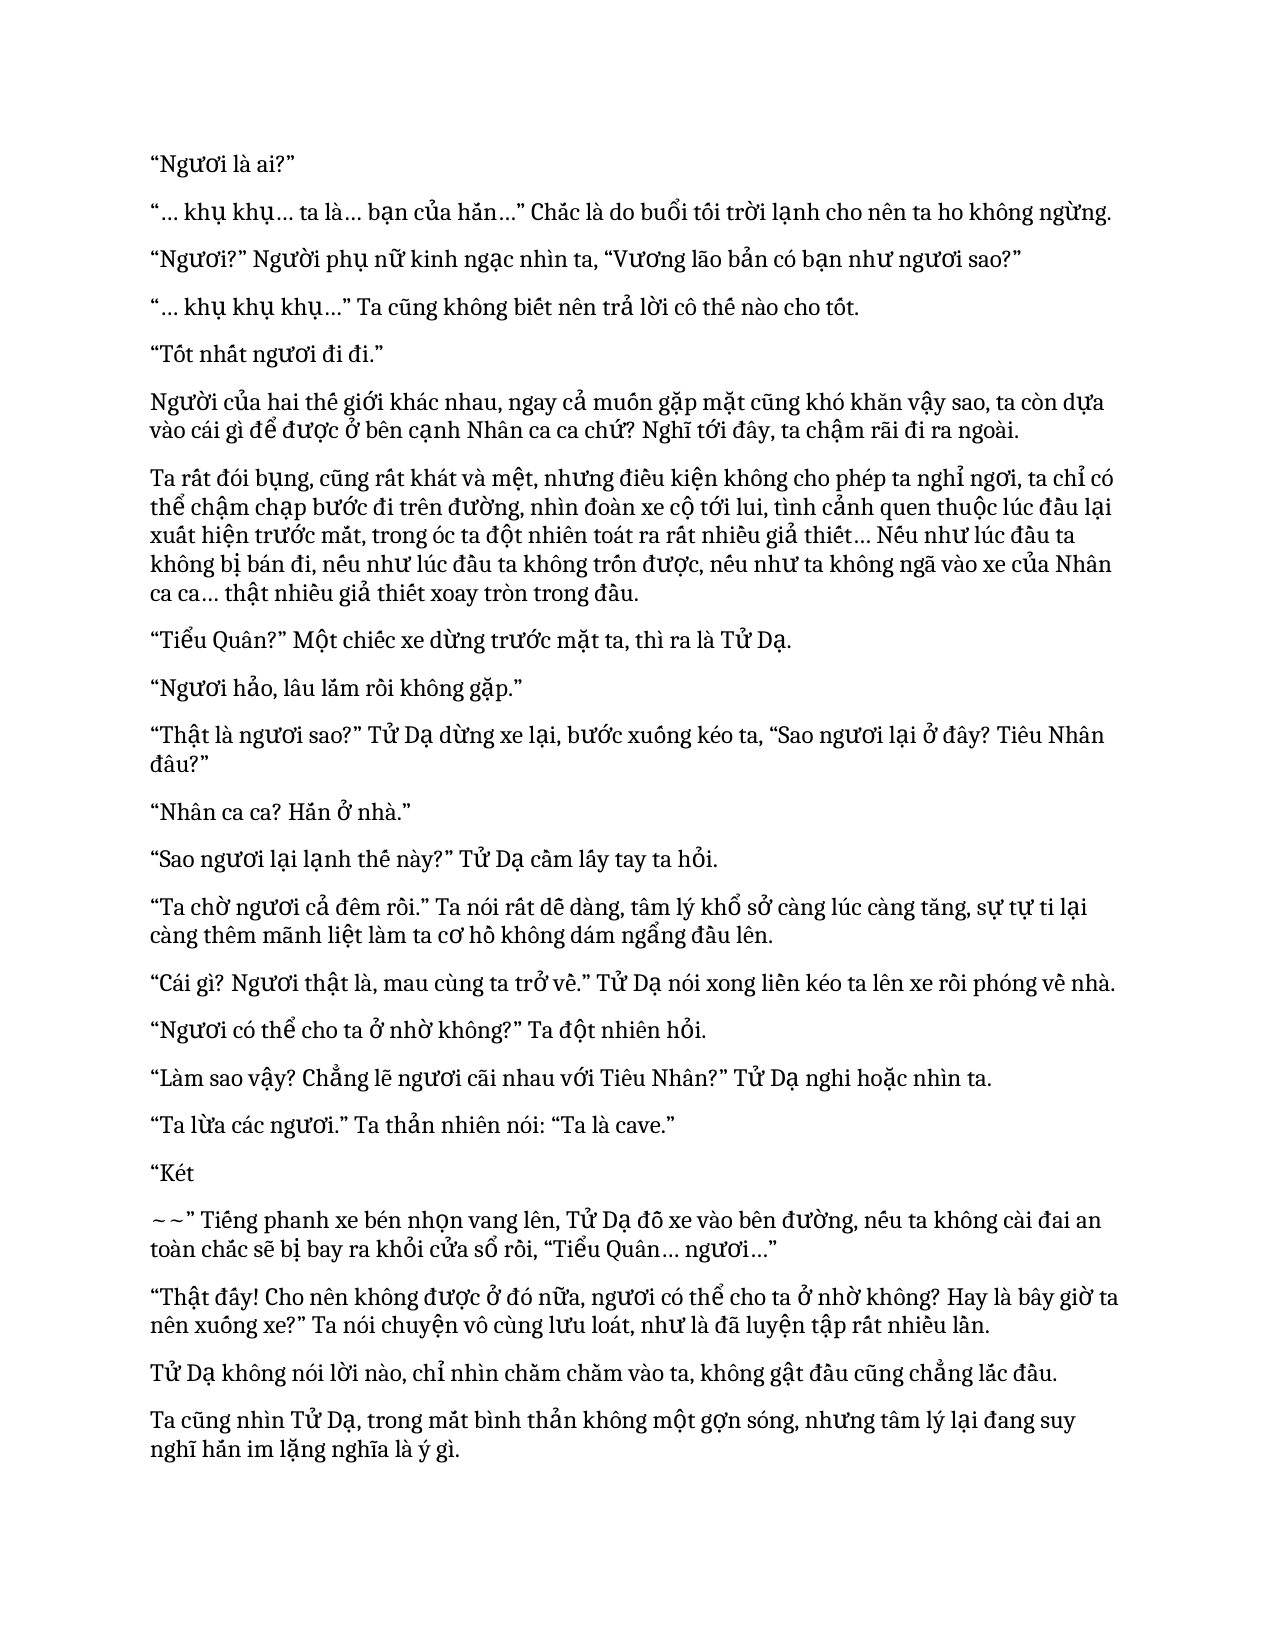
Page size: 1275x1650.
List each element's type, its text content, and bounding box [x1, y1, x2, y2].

text “Cái gì? Ngươi thật là, mau cùng ta trở về.” Tử Dạ nói xong liền kéo ta lên xe rồi phóng về nhà. [150, 969, 1125, 997]
text “Tốt nhất ngươi đi đi.” [150, 340, 1125, 369]
text “… khụ khụ khụ…” Ta cũng không biết nên trả lời cô thế nào cho tốt. [150, 292, 1125, 321]
text “Nhân ca ca? Hắn ở nhà.” [150, 797, 1125, 826]
text ~~” Tiếng phanh xe bén nhọn vang lên, Tử Dạ đỗ xe vào bên đường, nếu ta không cài đai an toàn chắc sẽ bị bay ra khỏi cửa sổ rồi, “Tiểu Quân… ngươi…” [150, 1206, 1125, 1264]
text “Thật đấy! Cho nên không được ở đó nữa, ngươi có thể cho ta ở nhờ không? Hay là bây giờ ta nên xuống xe?” Ta nói chuyện vô cùng lưu loát, như là đã luyện tập rất nhiều lần. [150, 1282, 1125, 1340]
text “Ngươi hảo, lâu lắm rồi không gặp.” [150, 674, 1125, 702]
text “Ngươi có thể cho ta ở nhờ không?” Ta đột nhiên hỏi. [150, 1016, 1125, 1045]
text Người của hai thế giới khác nhau, ngay cả muốn gặp mặt cũng khó khăn vậy sao, ta còn dựa vào cái gì để được ở bên cạnh Nhân ca ca chứ? Nghĩ tới đây, ta chậm rãi đi ra ngoài. [150, 387, 1125, 445]
text “Thật là ngươi sao?” Tử Dạ dừng xe lại, bước xuống kéo ta, “Sao ngươi lại ở đây? Tiêu Nhân đâu?” [150, 721, 1125, 779]
text “Ngươi là ai?” [150, 150, 1125, 179]
text “Làm sao vậy? Chẳng lẽ ngươi cãi nhau với Tiêu Nhân?” Tử Dạ nghi hoặc nhìn ta. [150, 1064, 1125, 1092]
text “Sao ngươi lại lạnh thế này?” Tử Dạ cầm lấy tay ta hỏi. [150, 845, 1125, 874]
text Ta rất đói bụng, cũng rất khát và mệt, nhưng điều kiện không cho phép ta nghỉ ngơi, ta chỉ có thể chậm chạp bước đi trên đường, nhìn đoàn xe cộ tới lui, tình cảnh quen thuộc lúc đầu lại xuất hiện trước mắt, trong óc ta đột nhiên toát ra rất nhiều giả thiết… Nếu như lúc đầu ta không bị bán đi, nếu như lúc đầu ta không trốn được, nếu như ta không ngã vào xe của Nhân ca ca… thật nhiều giả thiết xoay tròn trong đầu. [150, 464, 1125, 607]
text “Ta lừa các ngươi.” Ta thản nhiên nói: “Ta là cave.” [150, 1111, 1125, 1140]
text Tử Dạ không nói lời nào, chỉ nhìn chằm chằm vào ta, không gật đầu cũng chẳng lắc đầu. [150, 1359, 1125, 1387]
text “Ngươi?” Người phụ nữ kinh ngạc nhìn ta, “Vương lão bản có bạn như ngươi sao?” [150, 245, 1125, 274]
text “Két [150, 1159, 1125, 1187]
text “Ta chờ ngươi cả đêm rồi.” Ta nói rất dễ dàng, tâm lý khổ sở càng lúc càng tăng, sự tự ti lại càng thêm mãnh liệt làm ta cơ hồ không dám ngẩng đầu lên. [150, 892, 1125, 950]
text “Tiểu Quân?” Một chiếc xe dừng trước mặt ta, thì ra là Tử Dạ. [150, 626, 1125, 655]
text Ta cũng nhìn Tử Dạ, trong mắt bình thản không một gợn sóng, nhưng tâm lý lại đang suy nghĩ hắn im lặng nghĩa là ý gì. [150, 1406, 1125, 1464]
text “… khụ khụ… ta là… bạn của hắn…” Chắc là do buổi tối trời lạnh cho nên ta ho không ngừng. [150, 197, 1125, 226]
